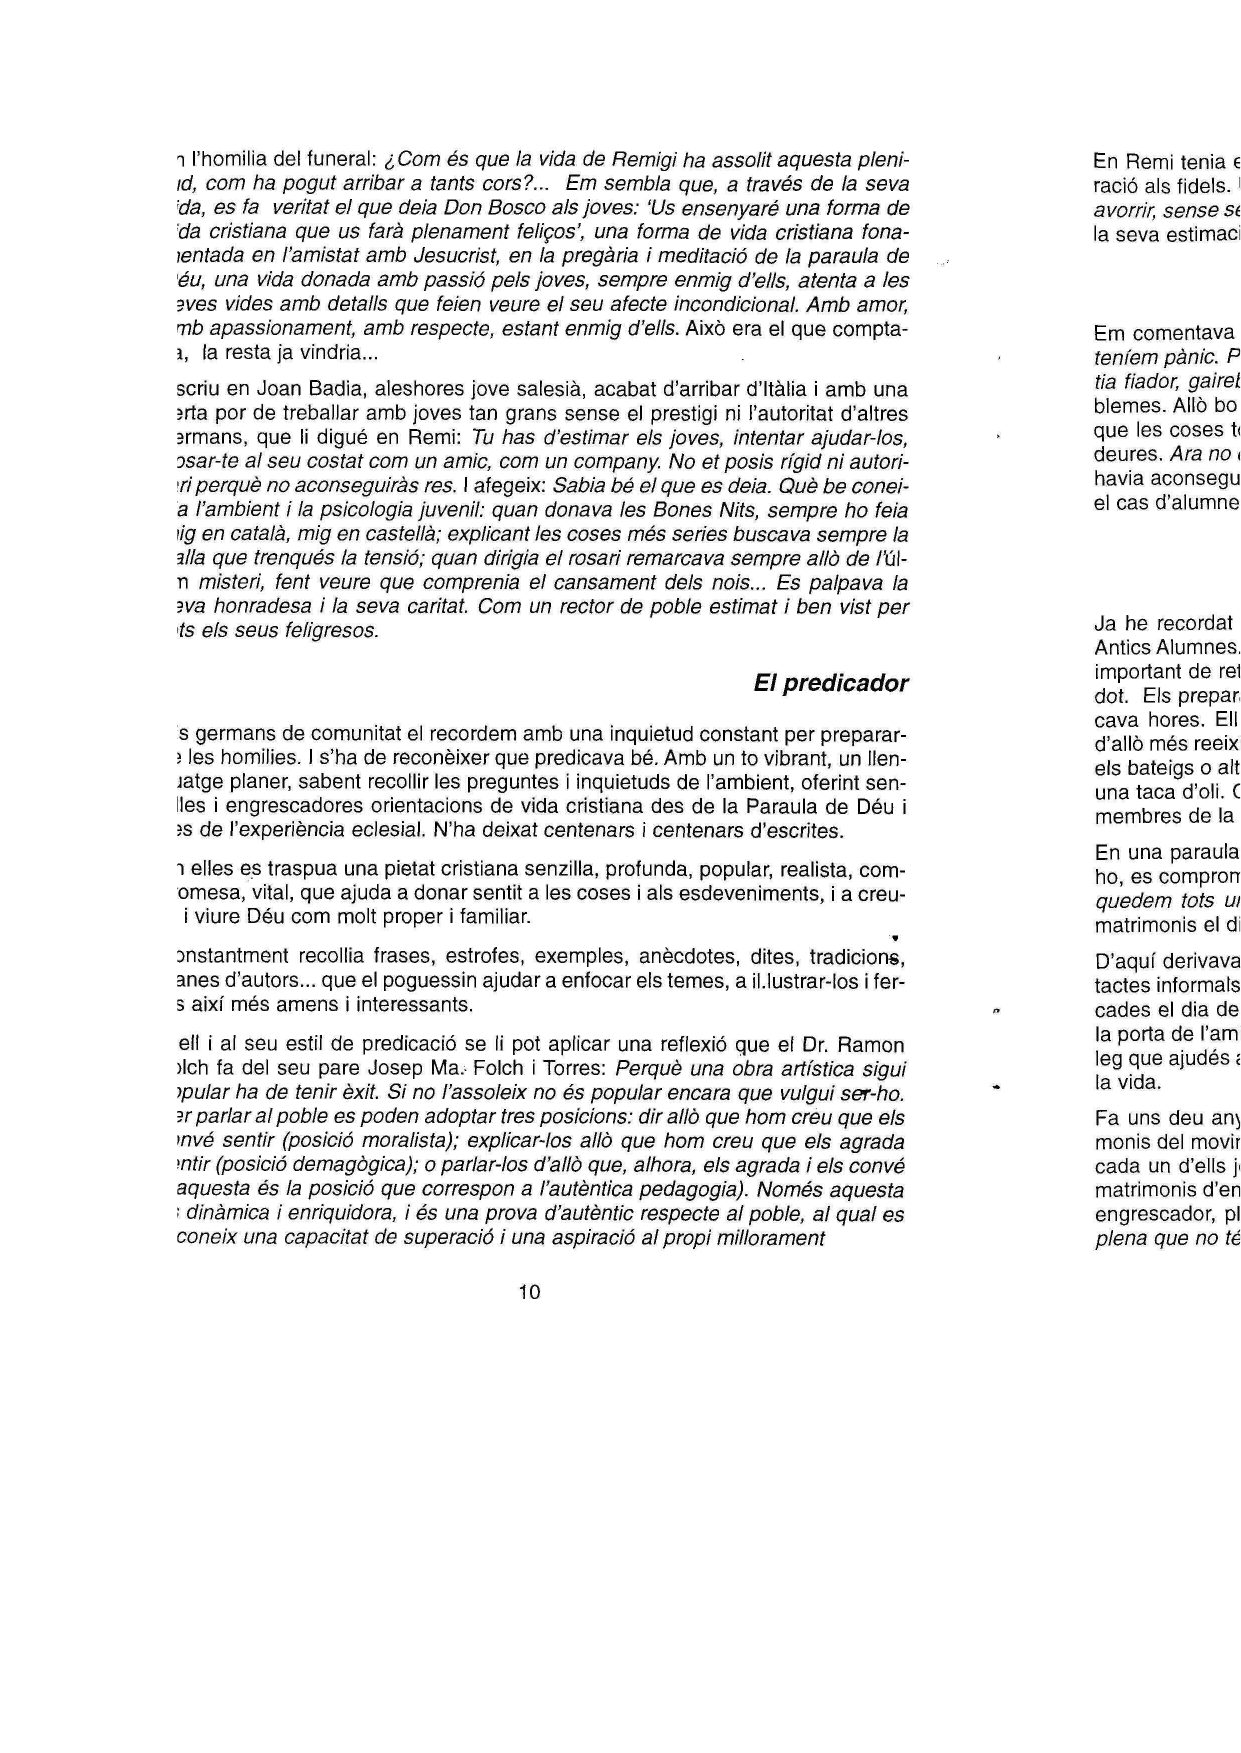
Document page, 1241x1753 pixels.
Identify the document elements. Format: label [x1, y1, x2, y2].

picture [177, 147, 1241, 1302]
